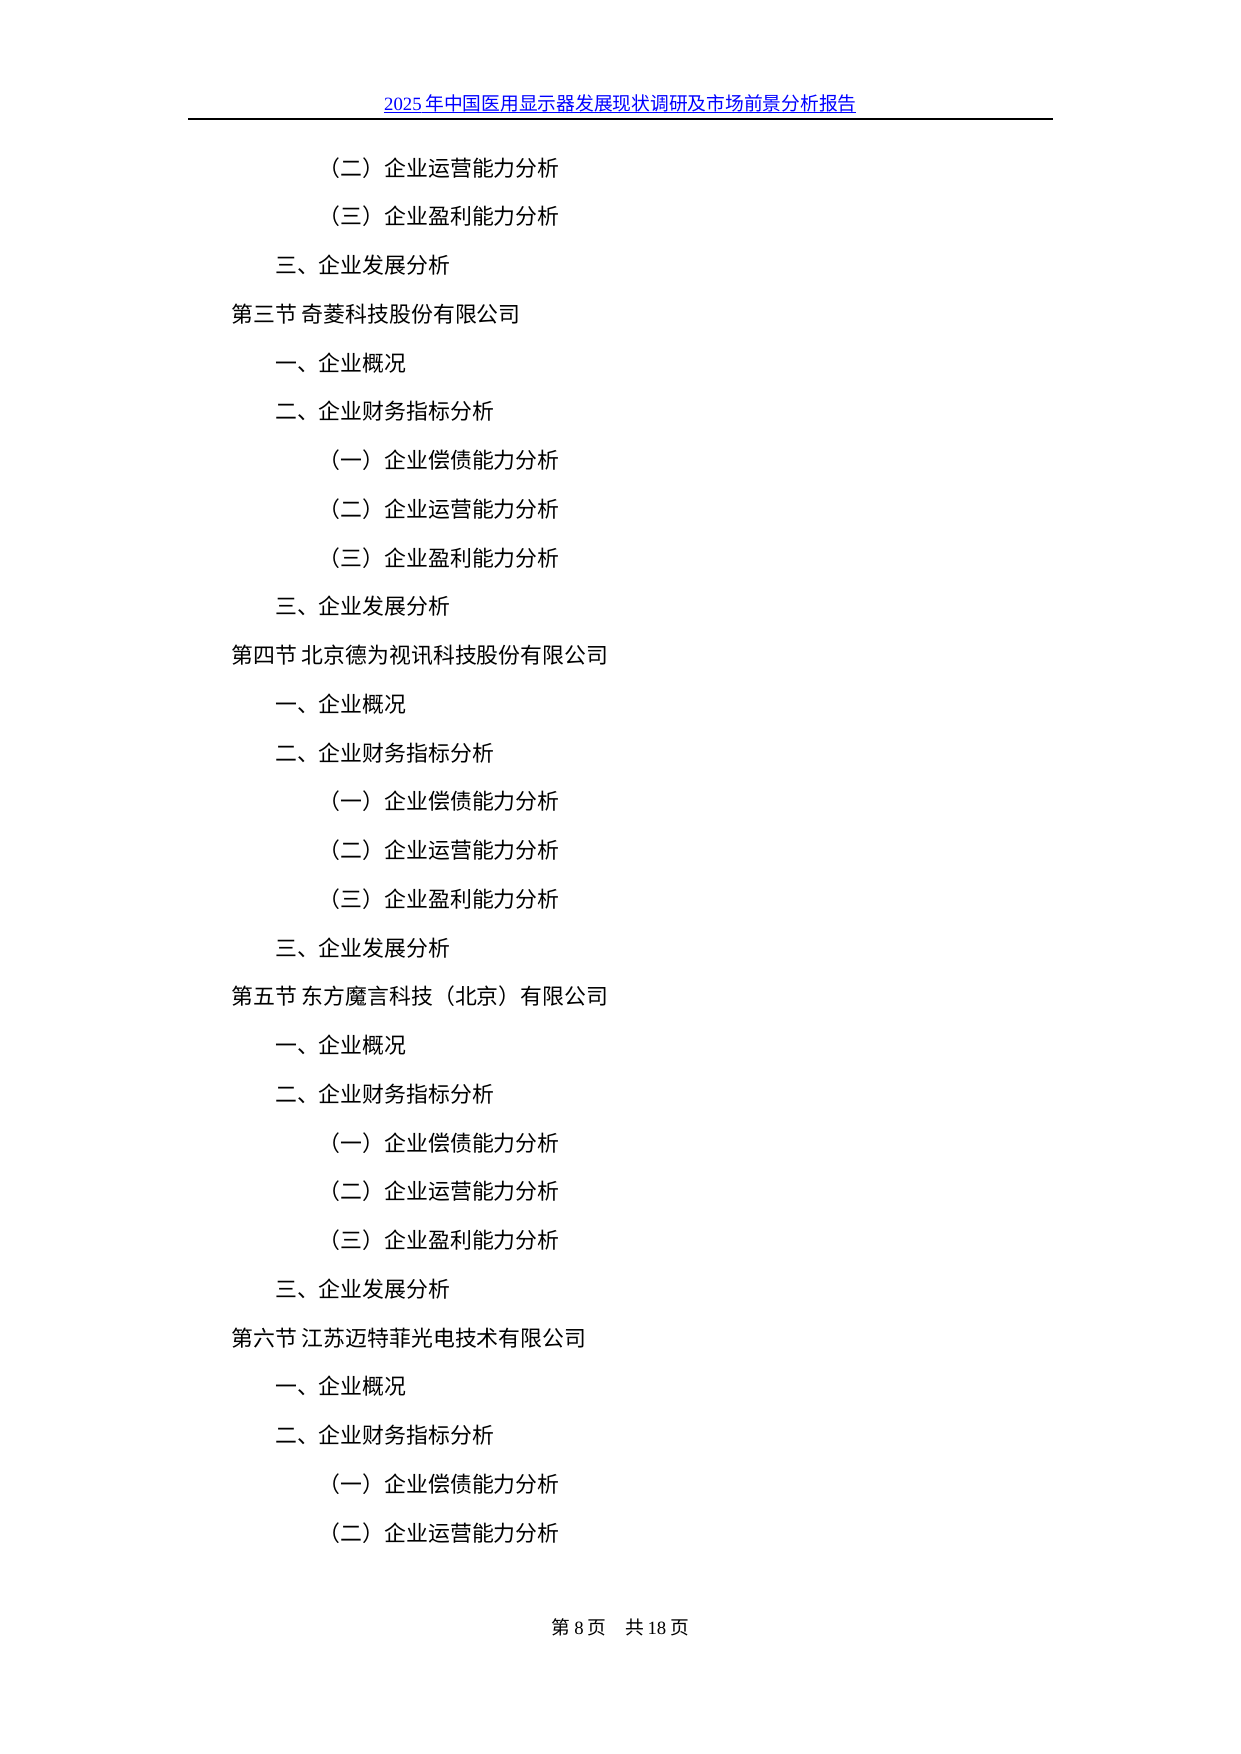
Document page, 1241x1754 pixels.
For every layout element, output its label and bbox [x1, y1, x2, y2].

text [187, 150, 1053, 1548]
